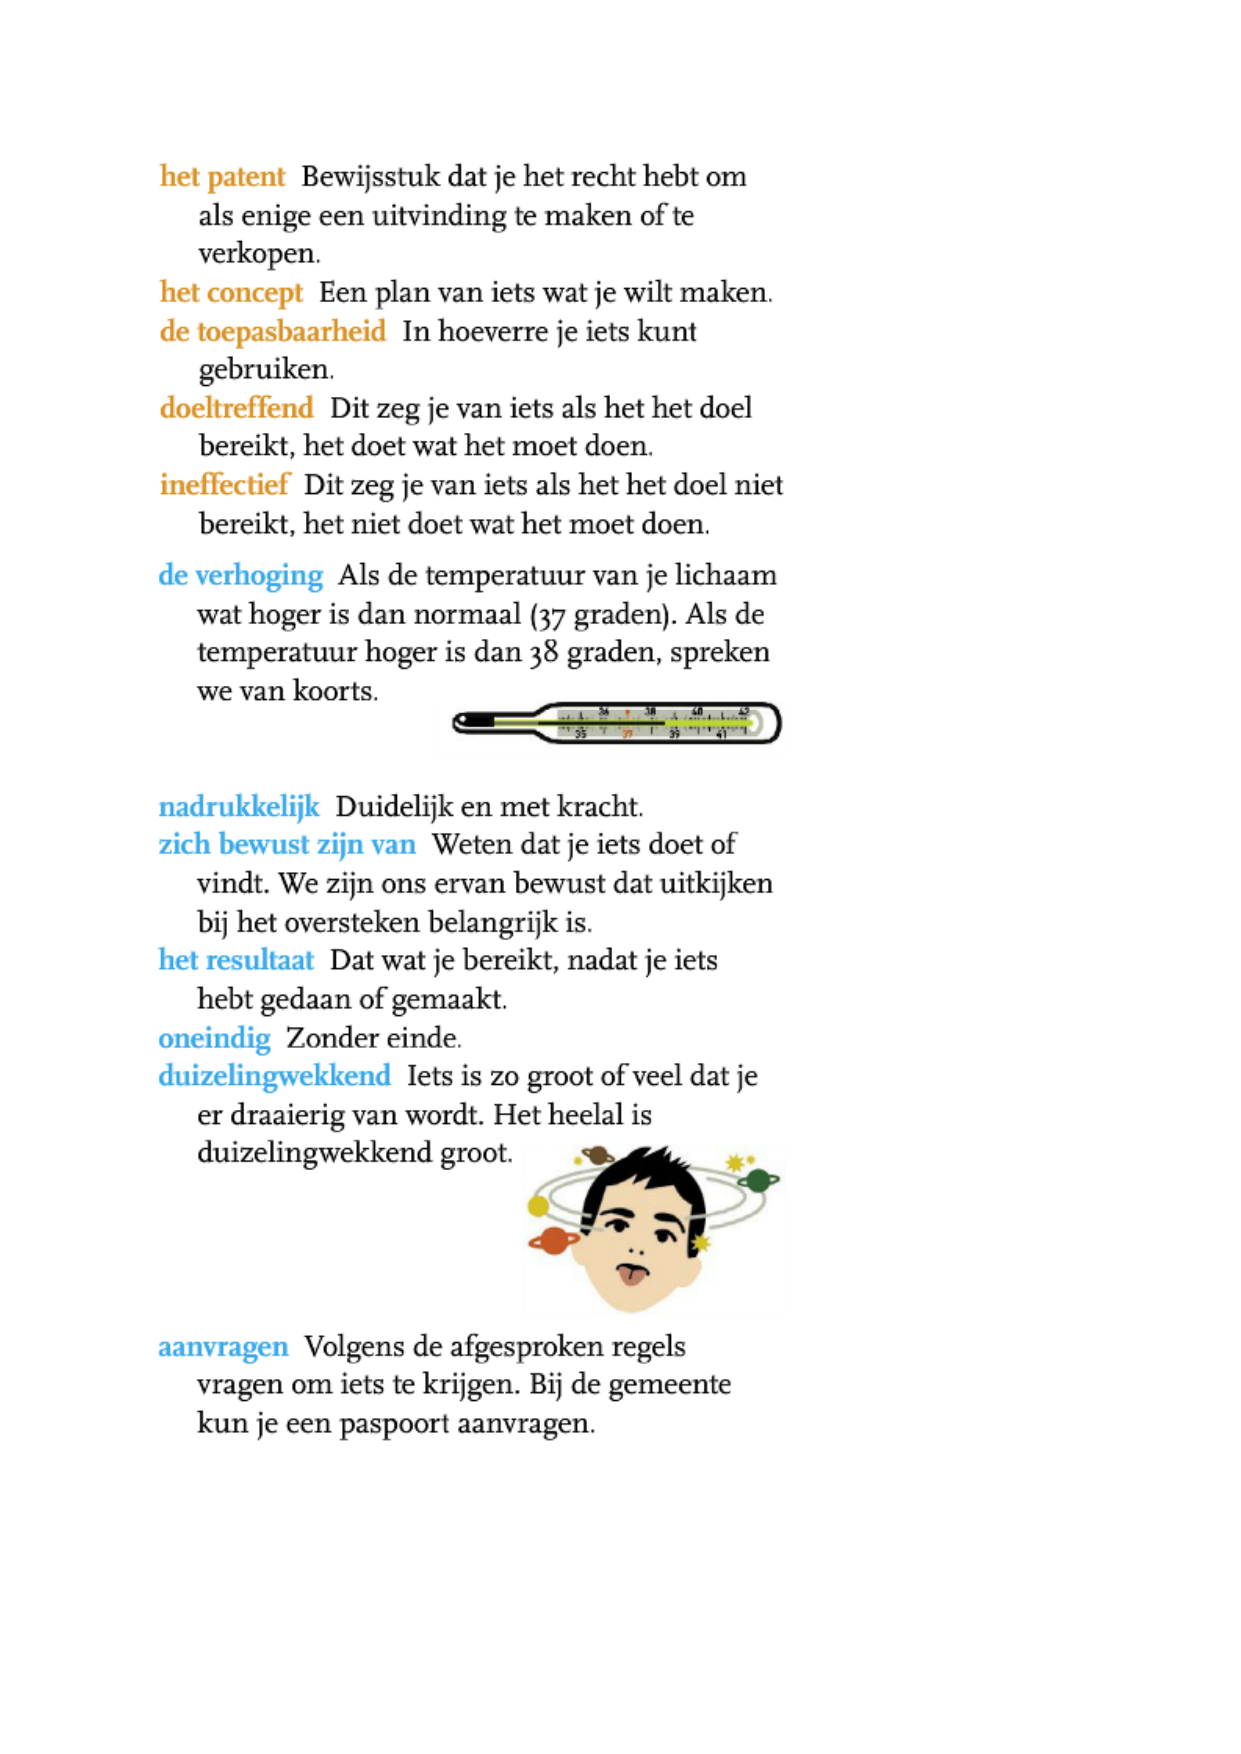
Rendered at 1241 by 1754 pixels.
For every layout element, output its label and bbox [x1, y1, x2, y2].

picture [147, 552, 825, 1461]
picture [147, 147, 804, 551]
